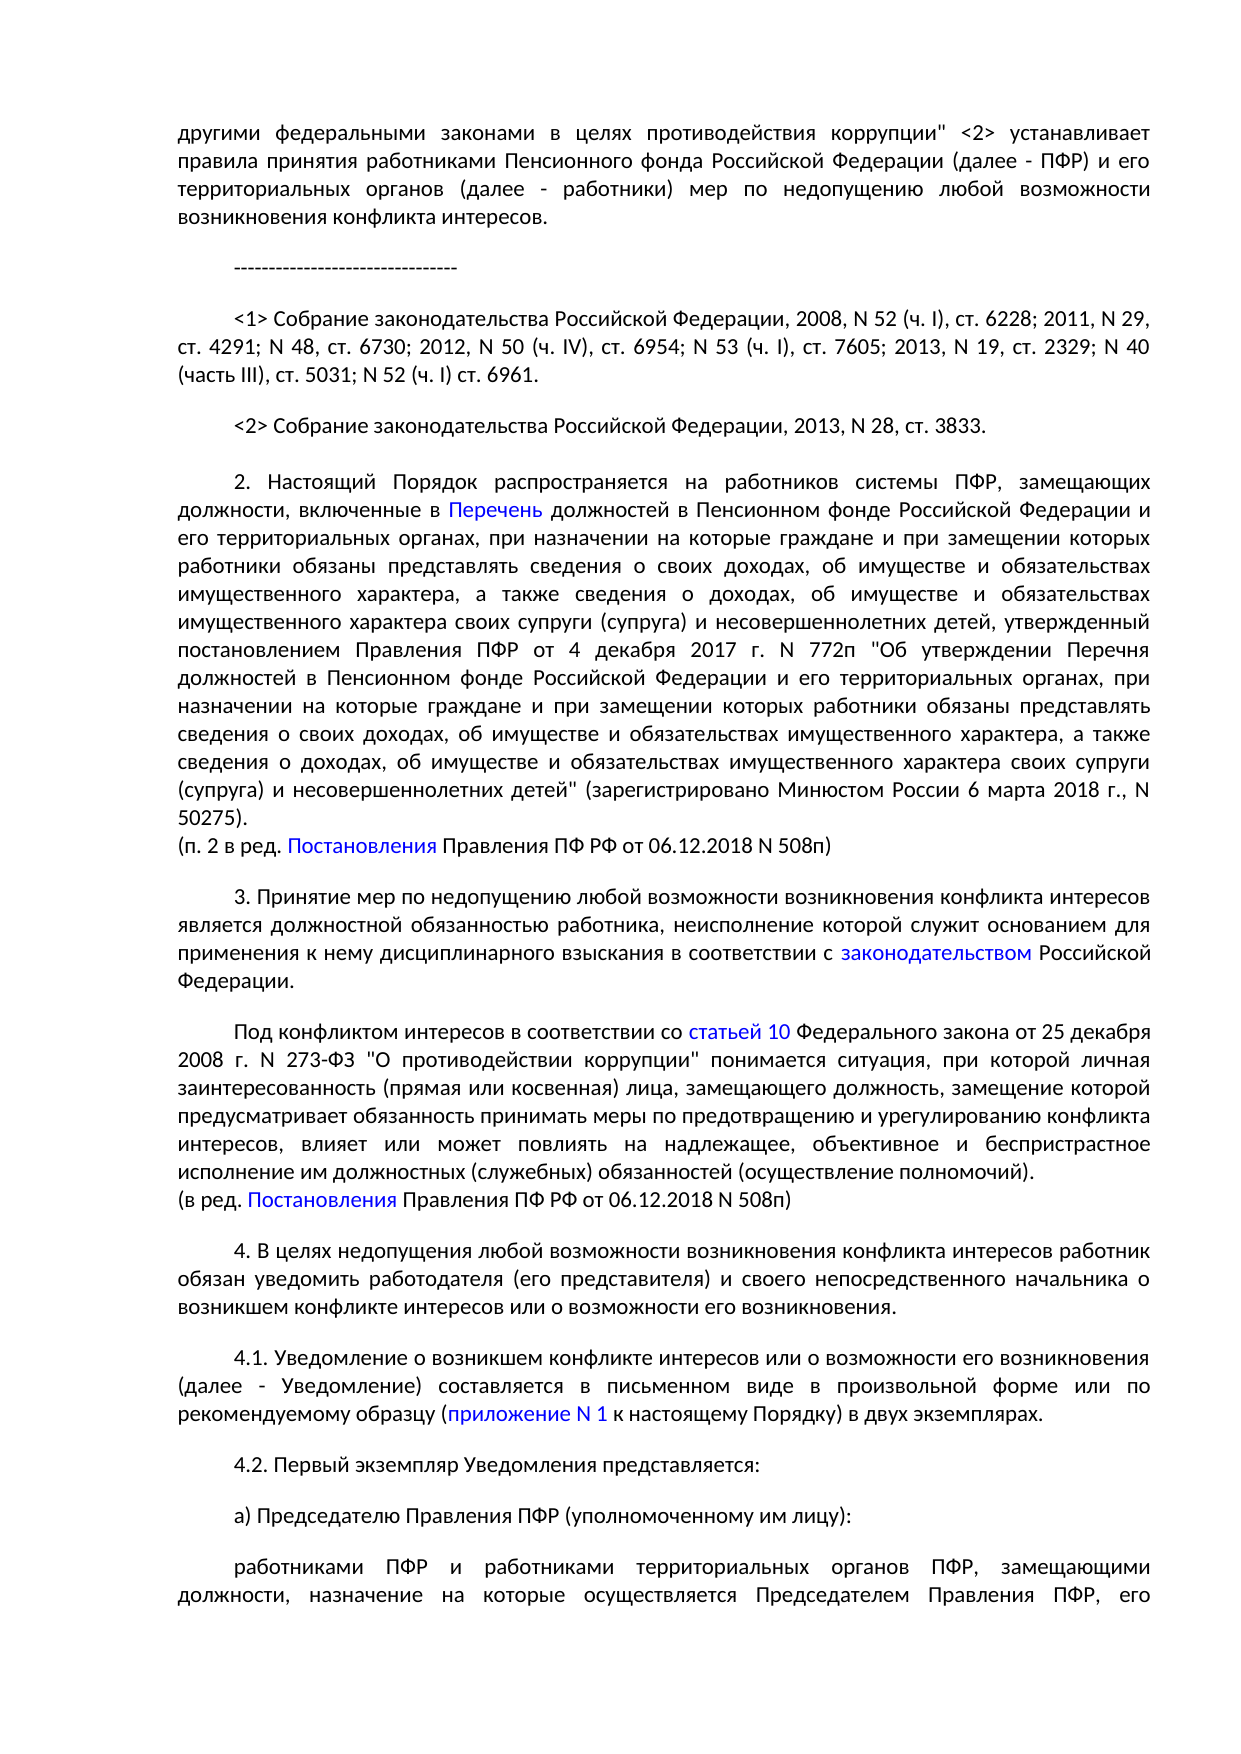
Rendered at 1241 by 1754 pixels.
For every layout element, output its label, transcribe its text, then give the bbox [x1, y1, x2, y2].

text <1> Собрание законодательства Российской Федерации, 2008, N 52 (ч. I), ст. 6228; 2011, N 29, ст. 4291; N 48, ст. 6730; 2012, N 50 (ч. IV), ст. 6954; N 53 (ч. I), ст. 7605; 2013, N 19, ст. 2329; N 40 (часть III), ст. 5031; N 52 (ч. I) ст. 6961. [177, 304, 1152, 388]
text 2. Настоящий Порядок распространяется на работников системы ПФР, замещающих должности, включенные в Перечень должностей в Пенсионном фонде Российской Федерации и его территориальных органах, при назначении на которые граждане и при замещении которых работники обязаны представлять сведения о своих доходах, об имуществе и обязательствах имущественного характера, а также сведения о доходах, об имуществе и обязательствах имущественного характера своих супруги (супруга) и несовершеннолетних детей, утвержденный постановлением Правления ПФР от 4 декабря 2017 г. N 772п "Об утверждении Перечня должностей в Пенсионном фонде Российской Федерации и его территориальных органах, при назначении на которые граждане и при замещении которых работники обязаны представлять сведения о своих доходах, об имуществе и обязательствах имущественного характера, а также сведения о доходах, об имуществе и обязательствах имущественного характера своих супруги (супруга) и несовершеннолетних детей" (зарегистрировано Минюстом России 6 марта 2018 г., N 50275). [177, 467, 1152, 831]
text 3. Принятие мер по недопущению любой возможности возникновения конфликта интересов является должностной обязанностью работника, неисполнение которой служит основанием для применения к нему дисциплинарного взыскания в соответствии с законодательством Российской Федерации. [177, 882, 1152, 994]
text 4.1. Уведомление о возникшем конфликте интересов или о возможности его возникновения (далее - Уведомление) составляется в письменном виде в произвольной форме или по рекомендуемому образцу (приложение N 1 к настоящему Порядку) в двух экземплярах. [177, 1343, 1152, 1427]
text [177, 118, 1152, 230]
text (в ред. Постановления Правления ПФ РФ от 06.12.2018 N 508п) [177, 1185, 1152, 1213]
text <2> Собрание законодательства Российской Федерации, 2013, N 28, ст. 3833. [177, 411, 1152, 439]
text Под конфликтом интересов в соответствии со статьей 10 Федерального закона от 25 декабря 2008 г. N 273-ФЗ "О противодействии коррупции" понимается ситуация, при которой личная заинтересованность (прямая или косвенная) лица, замещающего должность, замещение которой предусматривает обязанность принимать меры по предотвращению и урегулированию конфликта интересов, влияет или может повлиять на надлежащее, объективное и беспристрастное исполнение им должностных (служебных) обязанностей (осуществление полномочий). [177, 1017, 1152, 1185]
text -------------------------------- [177, 253, 1152, 281]
text а) Председателю Правления ПФР (уполномоченному им лицу): [177, 1501, 1152, 1529]
text (п. 2 в ред. Постановления Правления ПФ РФ от 06.12.2018 N 508п) [177, 831, 1152, 859]
text 4. В целях недопущения любой возможности возникновения конфликта интересов работник обязан уведомить работодателя (его представителя) и своего непосредственного начальника о возникшем конфликте интересов или о возможности его возникновения. [177, 1236, 1152, 1320]
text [177, 1552, 1152, 1608]
text 4.2. Первый экземпляр Уведомления представляется: [177, 1450, 1152, 1478]
